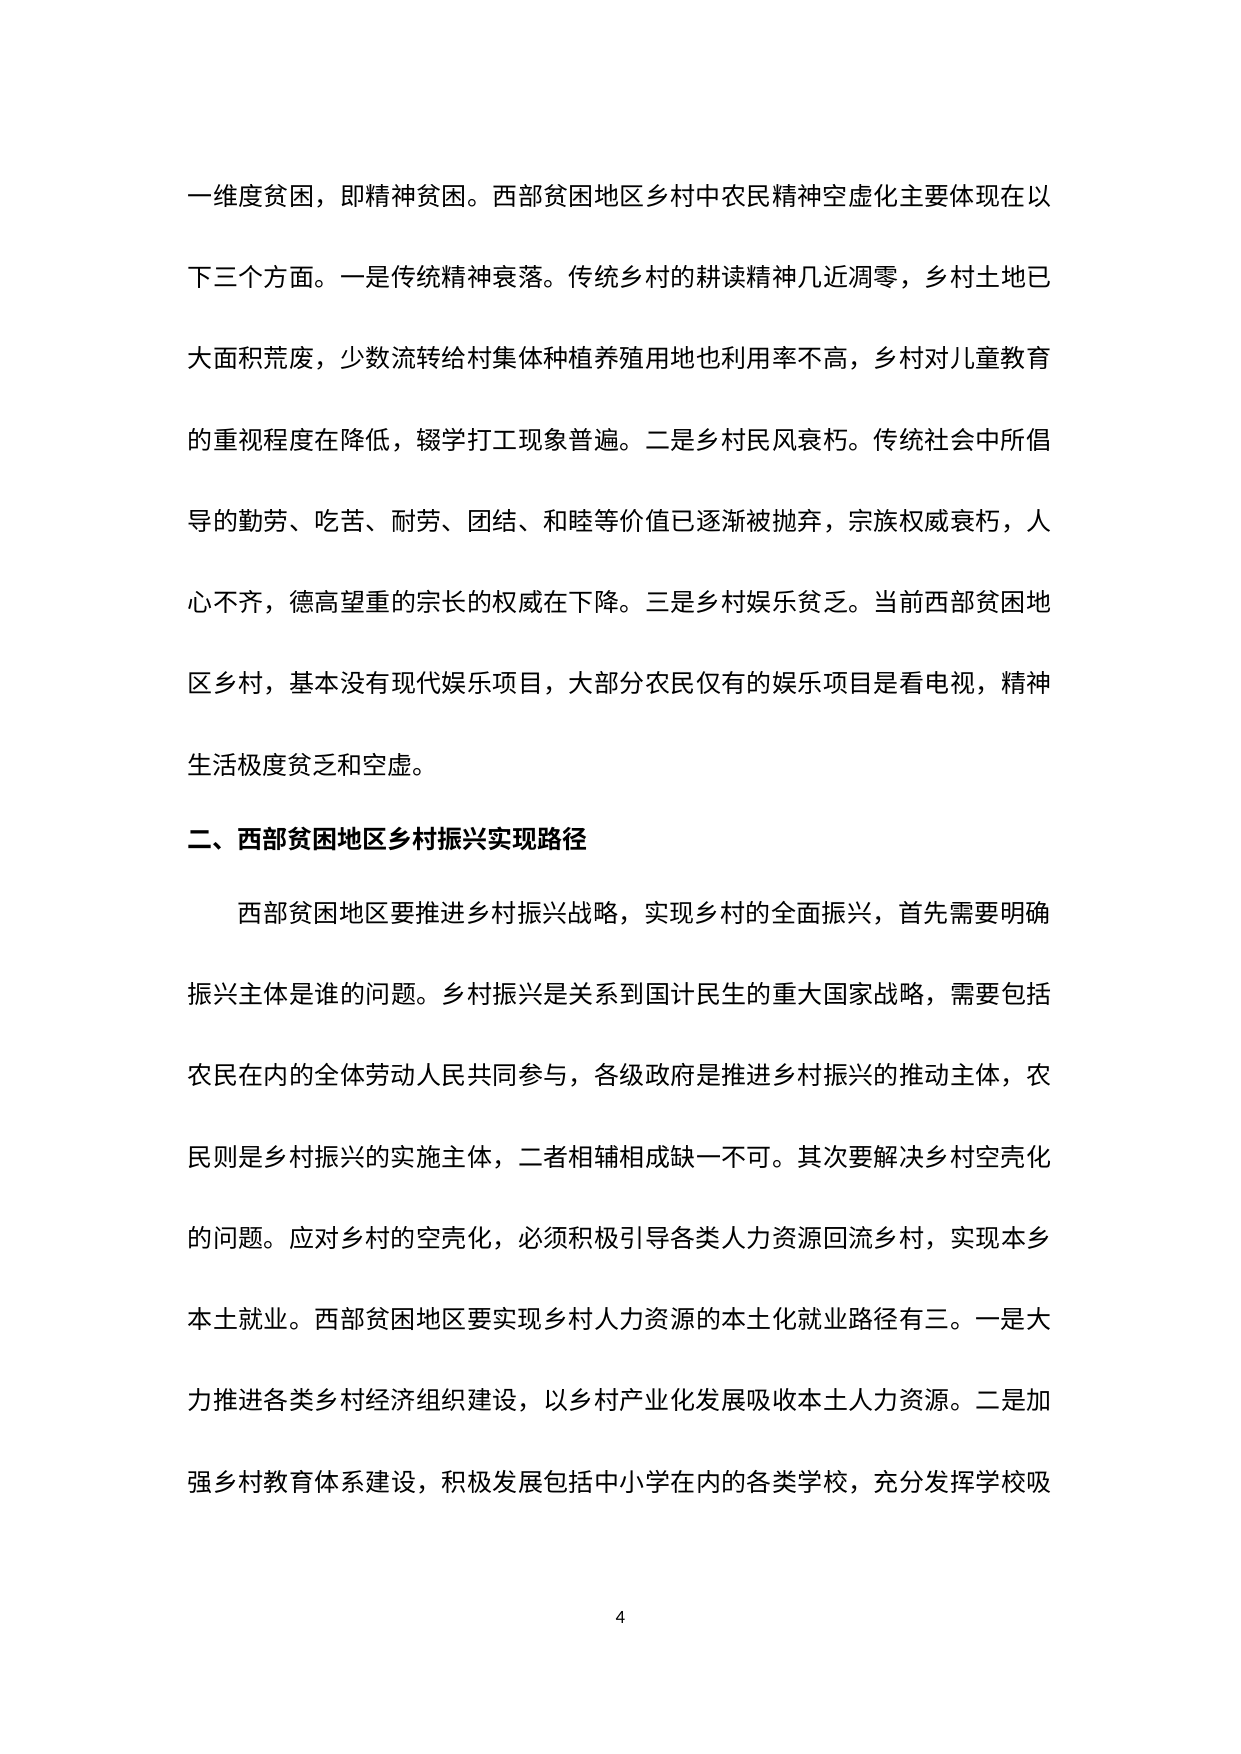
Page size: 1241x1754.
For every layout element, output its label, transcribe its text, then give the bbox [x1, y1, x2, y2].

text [187, 162, 1053, 796]
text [187, 879, 1053, 1513]
text 二、西部贫困地区乡村振兴实现路径 [187, 805, 1053, 870]
